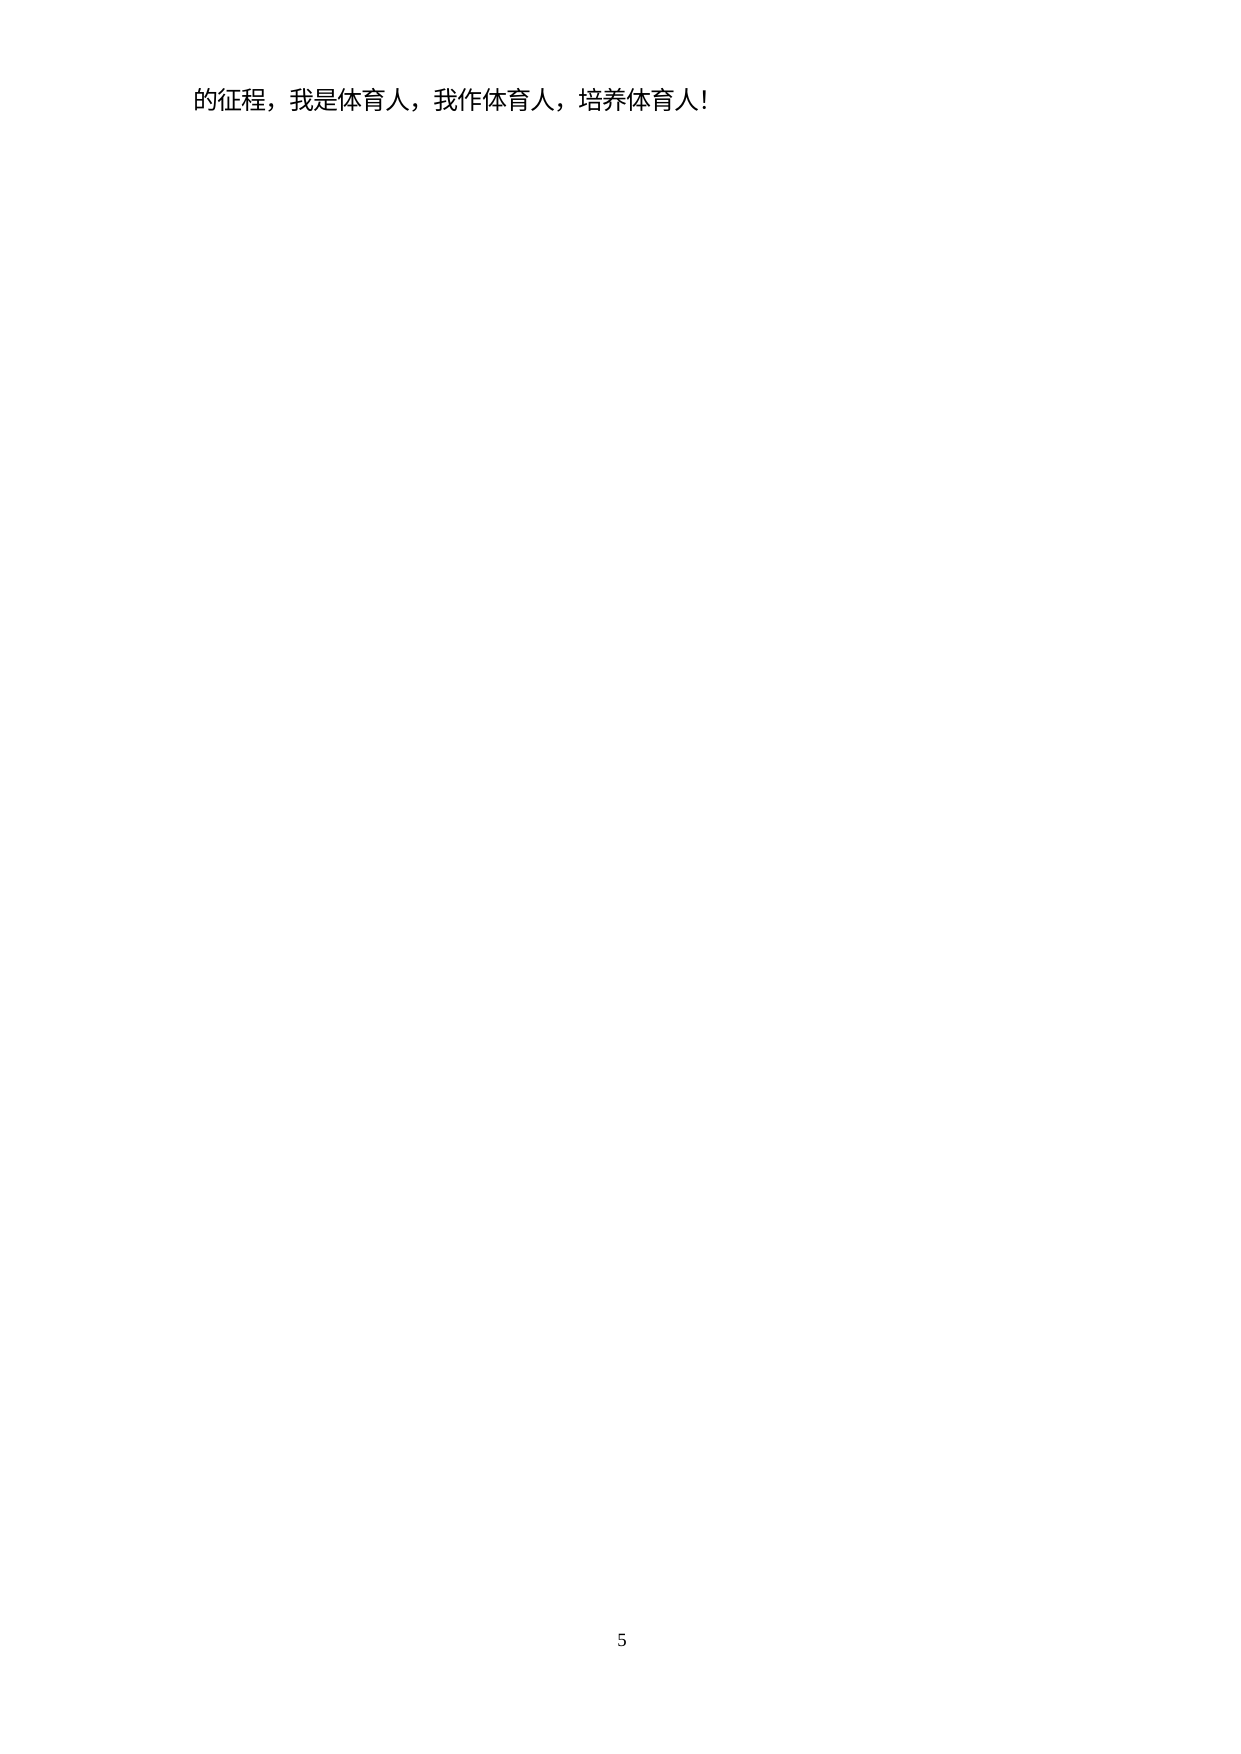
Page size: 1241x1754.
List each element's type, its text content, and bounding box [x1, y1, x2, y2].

text 的征程，我是体育人，我作体育人，培养体育人！ [186, 88, 1097, 115]
